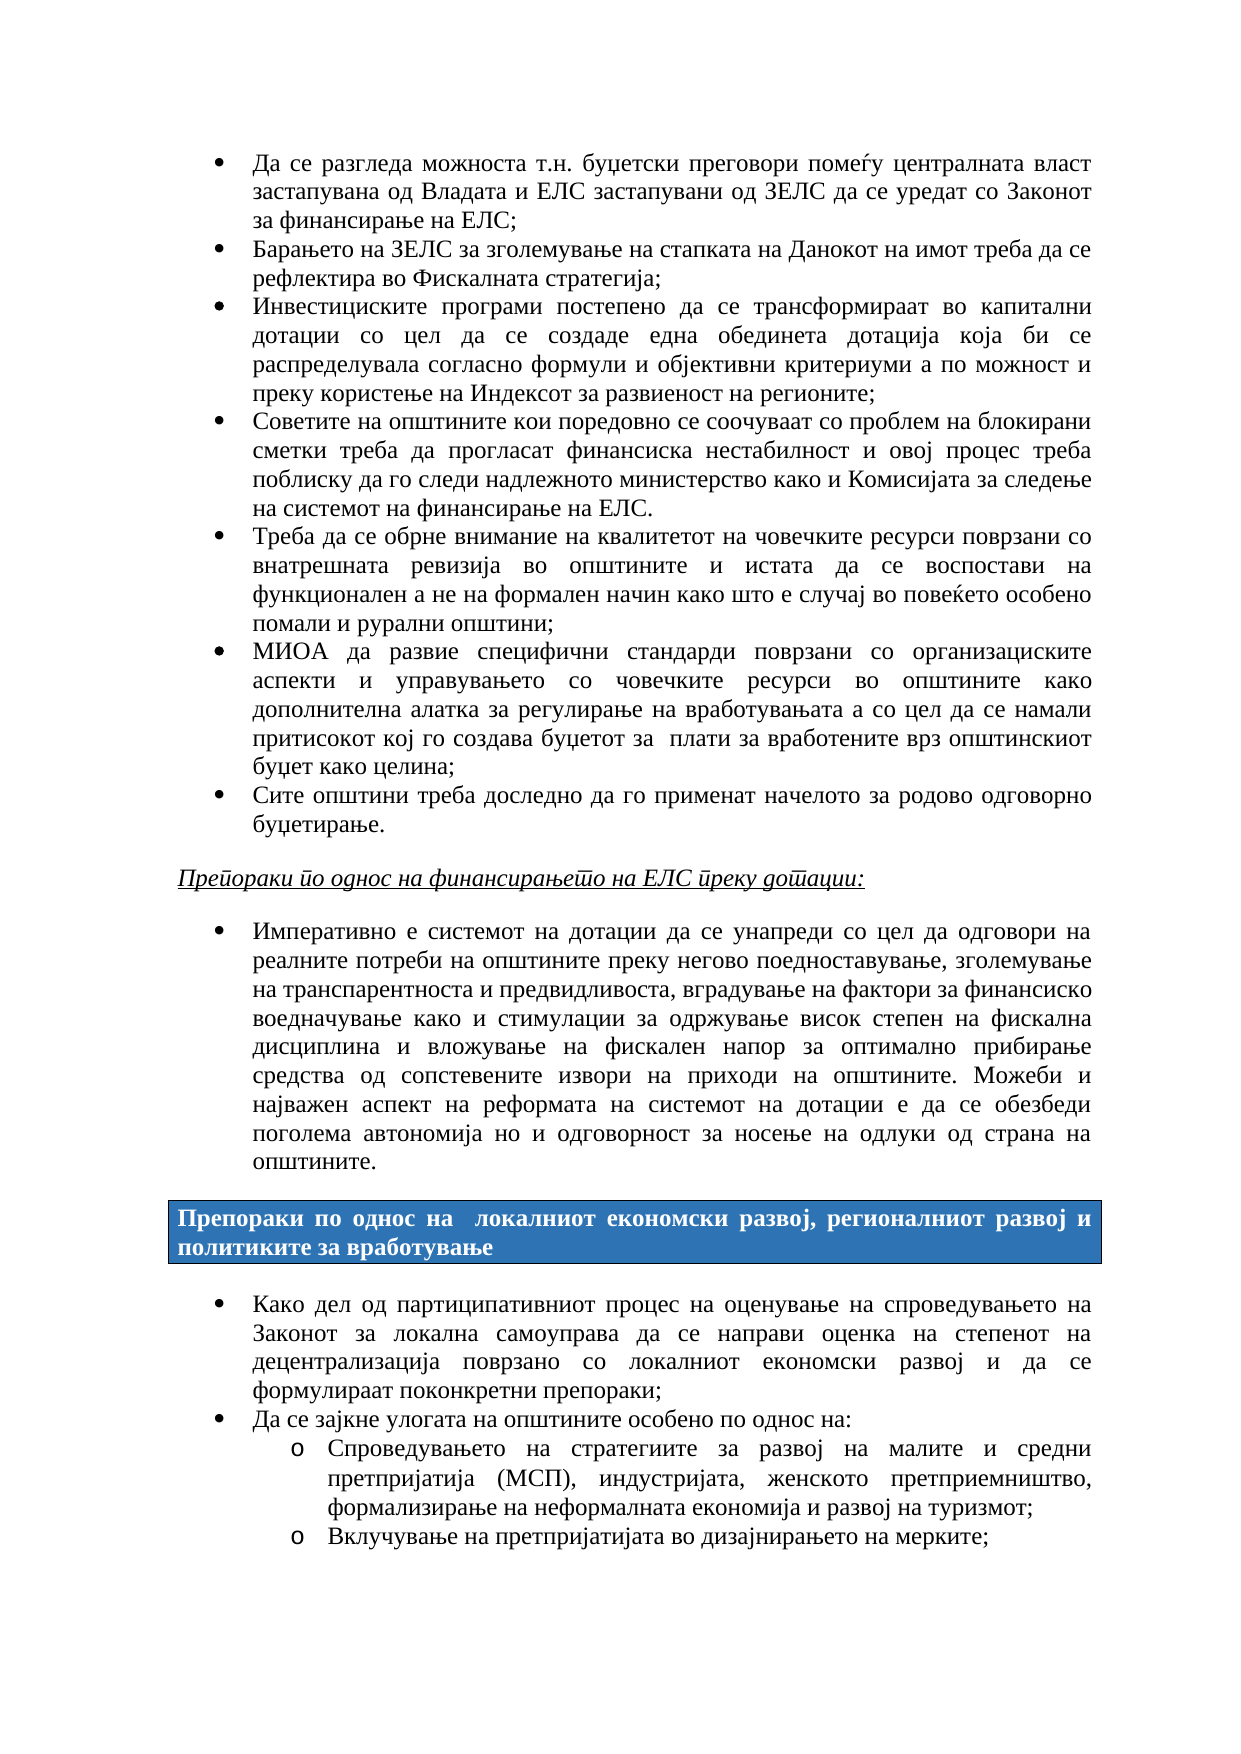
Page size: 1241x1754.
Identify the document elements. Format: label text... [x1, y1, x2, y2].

list МИОА да развие специфични стандарди поврзани со организациските аспекти и управувањето со човечките ресурси во општините како дополнителна алатка за регулирање на вработувањата а со цел да се намали притисокот кој го создава буџетот за плати за вработените врз општинскиот буџет како целина; [215, 636, 1092, 780]
list Инвестициските програми постепено да се трансформираат во капитални дотации со цел да се создаде една обединета дотација која би се распределувала согласно формули и објективни критериуми а по можност и преку користење на Индексот за развиеност на регионите; [215, 291, 1092, 406]
list Да се зајкне улогата на општините особено по однос на: [215, 1404, 1092, 1433]
list Барањето на ЗЕЛС за зголемување на стапката на Данокот на имот треба да се рефлектира во Фискалната стратегија; [215, 234, 1092, 291]
list Императивно е системот на дотации да се унапреди со цел да одговори на реалните потреби на општините преку негово поедноставување, зголемување на транспарентноста и предвидливоста, вградување на фактори за финансиско воедначување како и стимулации за одржување висок степен на фискална дисциплина и вложување на фискален напор за оптимално прибирање средства од сопстевените извори на приходи на општините. Можеби и најважен аспект на реформата на системот на дотации е да се обезбеди поголема автономија но и одговорност за носење на одлуки од страна на општините. [215, 916, 1092, 1175]
text Препораки по однос на локалниот економски развој, регионалниот развој и политиките за вработување [169, 1201, 1101, 1263]
list Вклучување на претпријатијата во дизајнирањето на мерките; [290, 1521, 1092, 1552]
list Да се разгледа можноста т.н. буџетски преговори помеѓу централната власт застапувана од Владата и ЕЛС застапувани од ЗЕЛС да се уредат со Законот за финансирање на ЕЛС; [215, 148, 1092, 234]
list Како дел од партиципативниот процес на оценување на спроведувањето на Законот за локална самоуправа да се направи оценка на степенот на децентрализација поврзано со локалниот економски развој и да се формулираат поконкретни препораки; [215, 1289, 1092, 1404]
text Препораки по однос на финансирањето на ЕЛС преку дотации: [177, 863, 1092, 891]
list Треба да се обрне внимание на квалитетот на човечките ресурси поврзани со внатрешната ревизија во општините и истата да се воспостави на функционален а не на формален начин како што е случај во повеќето особено помали и рурални општини; [215, 521, 1092, 636]
list Сите општини треба доследно да го применат начелото за родово одговорно буџетирање. [215, 780, 1092, 838]
list Спроведувањето на стратегиите за развој на малите и средни претпријатија (МСП), индустријата, женското претприемништво, формализирање на неформалната економија и развој на туризмот; [290, 1433, 1092, 1521]
list Советите на општините кои поредовно се соочуваат со проблем на блокирани сметки треба да прогласат финансиска нестабилност и овој процес треба поблиску да го следи надлежното министерство како и Комисијата за следење на системот на финансирање на ЕЛС. [215, 406, 1092, 521]
